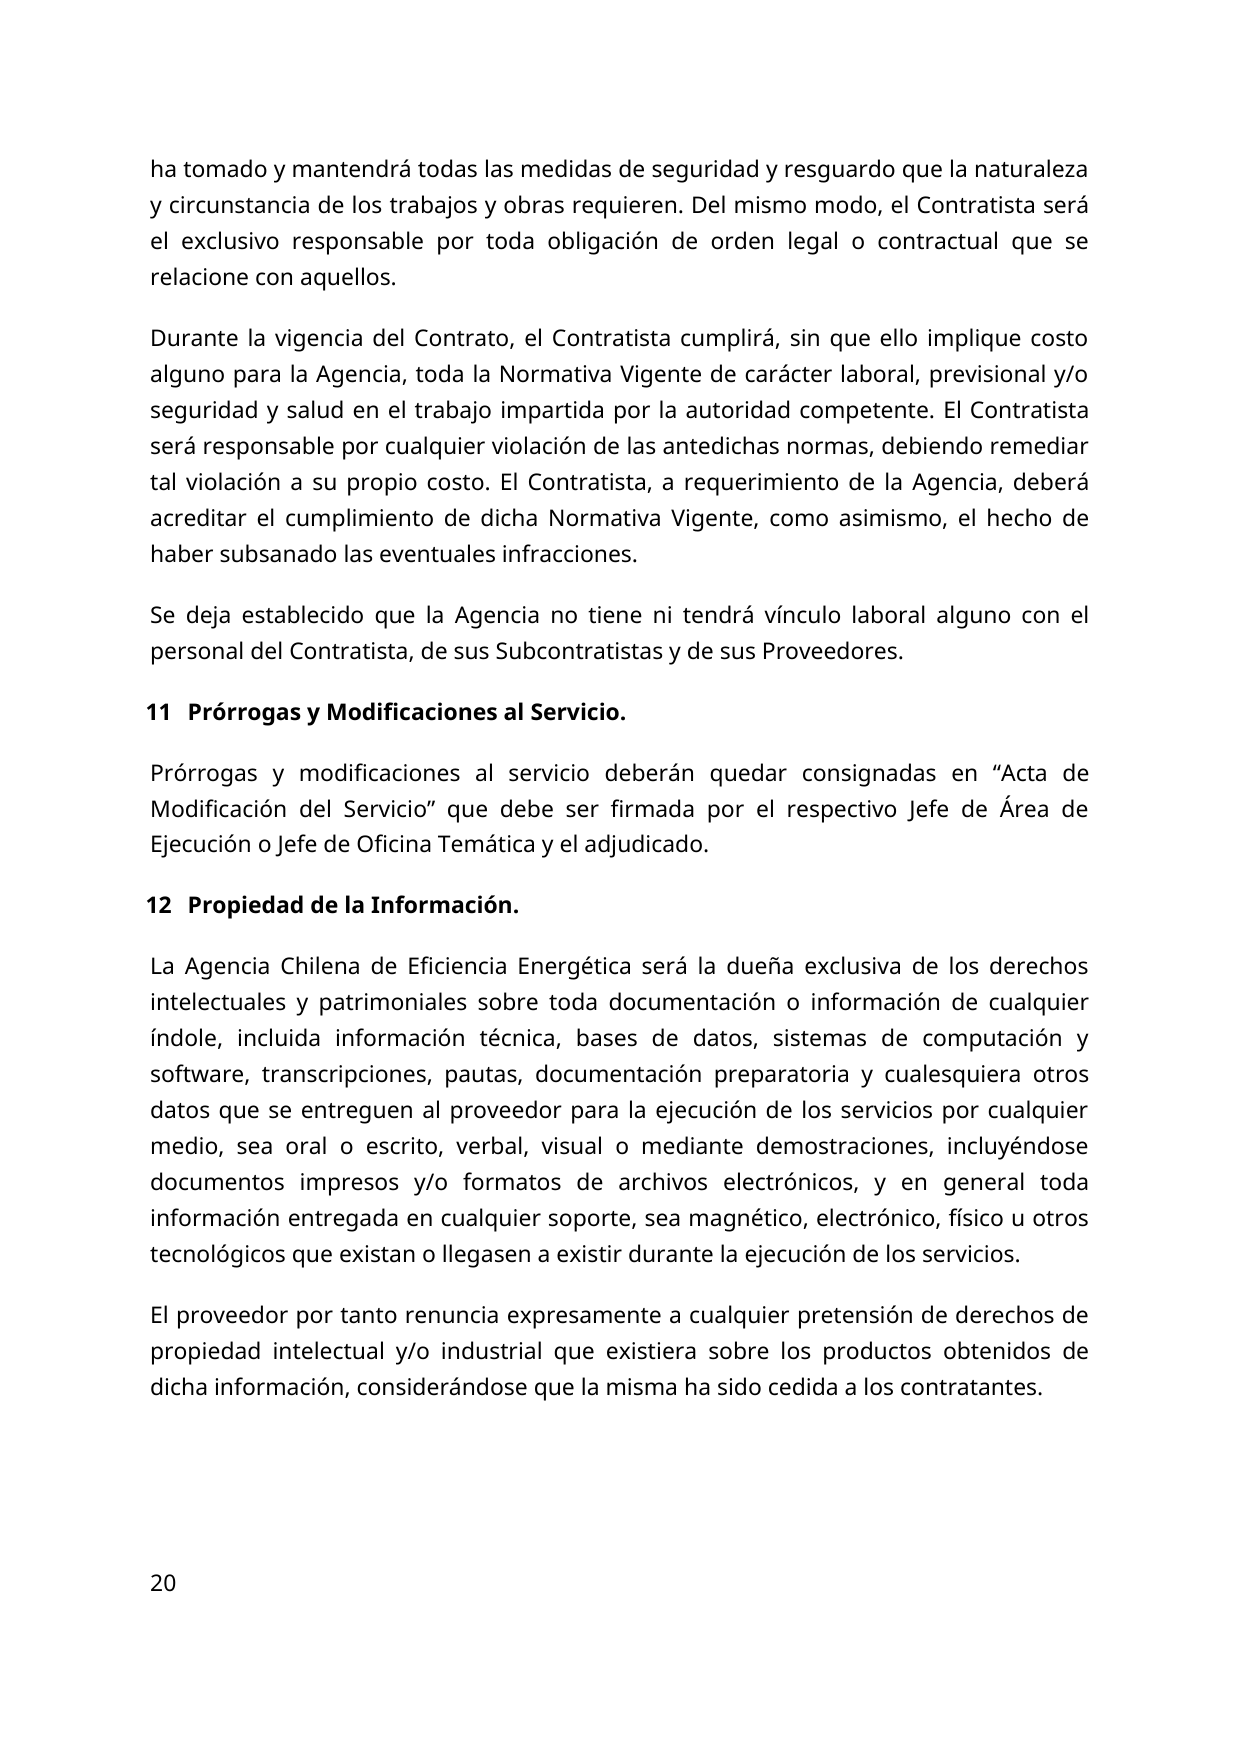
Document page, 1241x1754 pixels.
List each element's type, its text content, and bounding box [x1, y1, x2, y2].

text Prórrogas y modificaciones al servicio deberán quedar consignadas en “Acta de Modificación del Servicio” que debe ser firmada por el respectivo Jefe de Área de Ejecución o Jefe de Oficina Temática y el adjudicado. [150, 757, 1090, 860]
text La Agencia Chilena de Eficiencia Energética será la dueña exclusiva de los derechos intelectuales y patrimoniales sobre toda documentación o información de cualquier índole, incluida información técnica, bases de datos, sistemas de computación y software, transcripciones, pautas, documentación preparatoria y cualesquiera otros datos que se entreguen al proveedor para la ejecución de los servicios por cualquier medio, sea oral o escrito, verbal, visual o mediante demostraciones, incluyéndose documentos impresos y/o formatos de archivos electrónicos, y en general toda información entregada en cualquier soporte, sea magnético, electrónico, físico u otros tecnológicos que existan o llegasen a existir durante la ejecución de los servicios. [150, 950, 1090, 1269]
text Se deja establecido que la Agencia no tiene ni tendrá vínculo laboral alguno con el personal del Contratista, de sus Subcontratistas y de sus Proveedores. [150, 599, 1090, 666]
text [150, 153, 1090, 292]
subtitle Propiedad de la Información. [145, 889, 1090, 921]
subtitle Prórrogas y Modificaciones al Servicio. [145, 696, 1090, 727]
text Durante la vigencia del Contrato, el Contratista cumplirá, sin que ello implique costo alguno para la Agencia, toda la Normativa Vigente de carácter laboral, previsional y/o seguridad y salud en el trabajo impartida por la autoridad competente. El Contratista será responsable por cualquier violación de las antedichas normas, debiendo remediar tal violación a su propio costo. El Contratista, a requerimiento de la Agencia, deberá acreditar el cumplimiento de dicha Normativa Vigente, como asimismo, el hecho de haber subsanado las eventuales infracciones. [150, 322, 1090, 569]
text El proveedor por tanto renuncia expresamente a cualquier pretensión de derechos de propiedad intelectual y/o industrial que existiera sobre los productos obtenidos de dicha información, considerándose que la misma ha sido cedida a los contratantes. [150, 1299, 1090, 1402]
